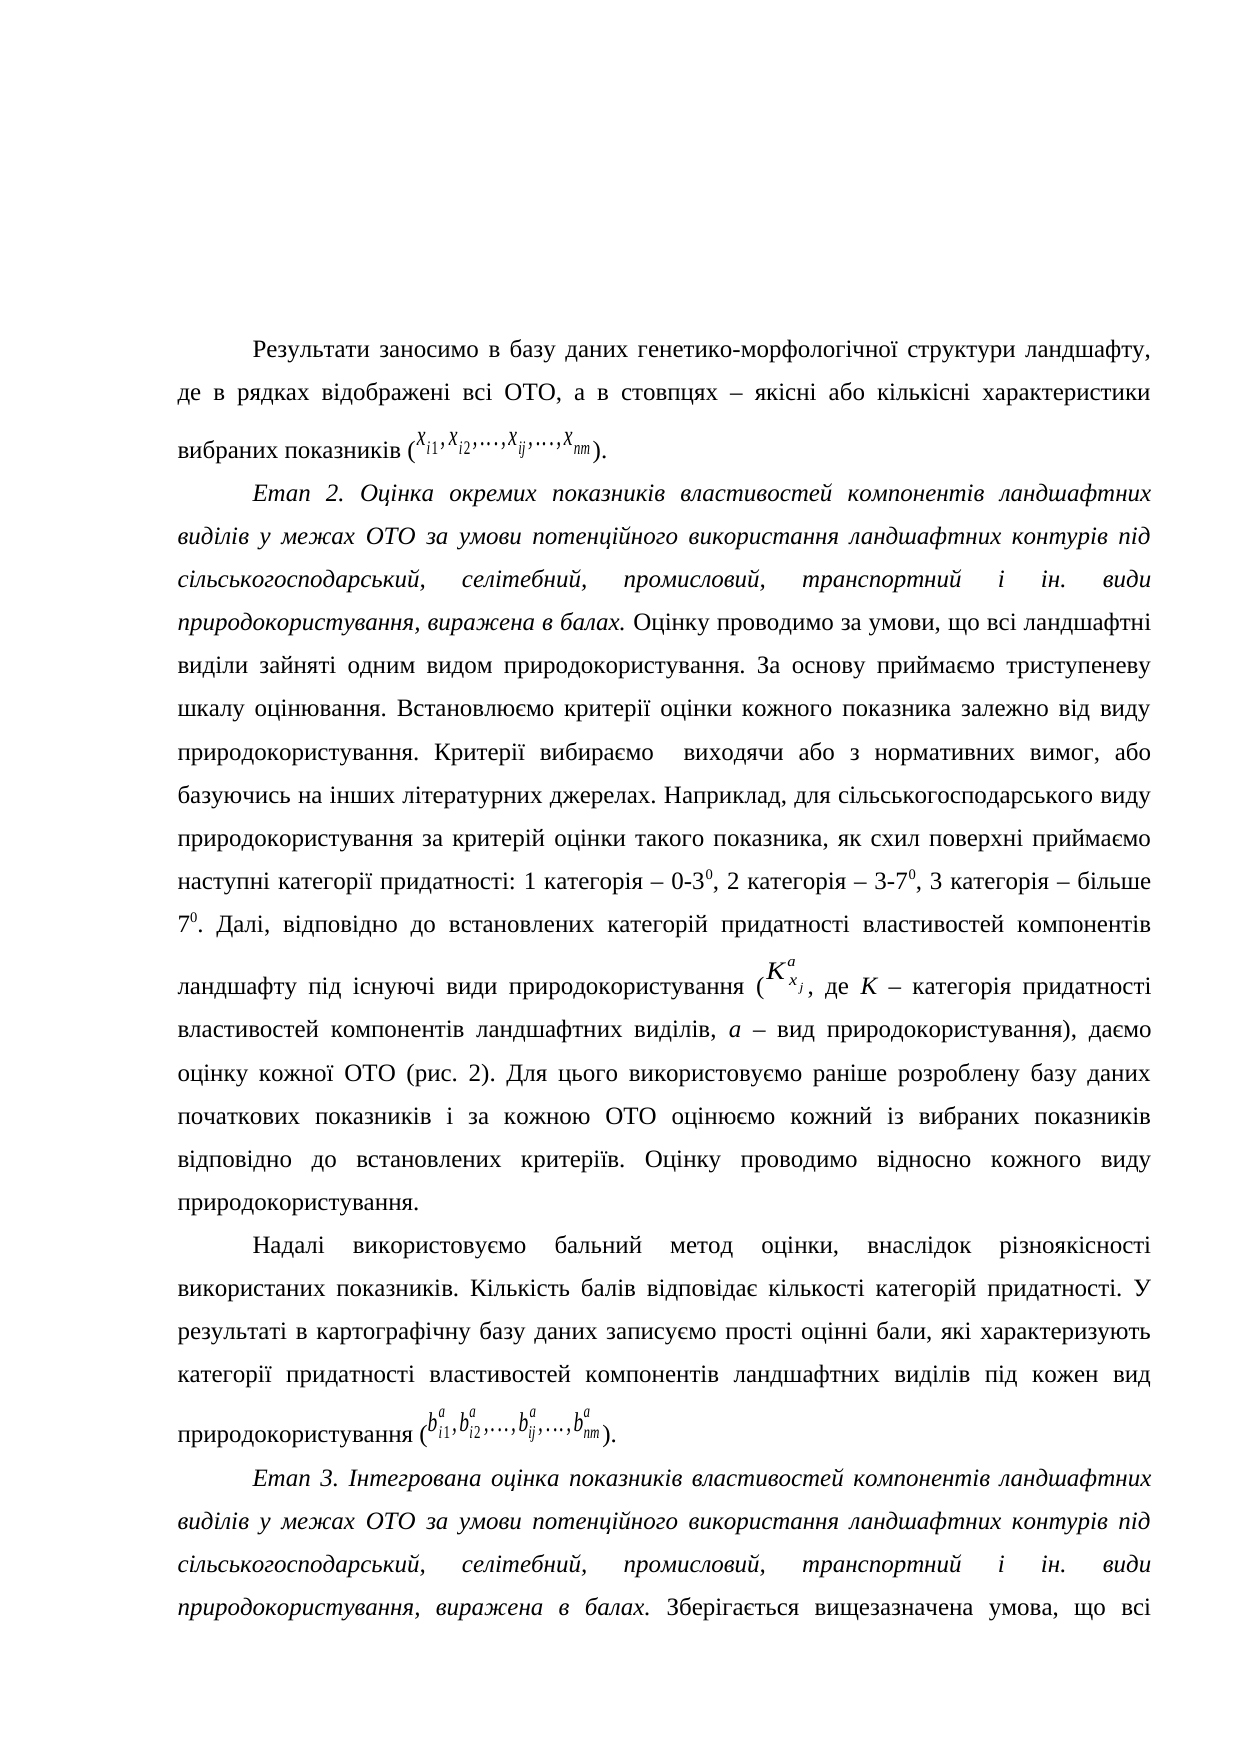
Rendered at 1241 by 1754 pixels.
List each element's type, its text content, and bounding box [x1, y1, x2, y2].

text Надалі використовуємо бальний метод оцінки, внаслідок різноякісності використаних показників. Кількість балів відповідає кількості категорій придатності. У результаті в картографічну базу даних записуємо прості оцінні бали, які характеризують категорії придатності властивостей компонентів ландшафтних виділів під кожен вид природокористування (). [177, 1230, 1152, 1448]
text Етап 2. Оцінка окремих показників властивостей компонентів ландшафтних виділів у межах ОТО за умови потенційного використання ландшафтних контурів під сільськогосподарський, селітебний, промисловий, транспортний і ін. види природокористування, виражена в балах. Оцінку проводимо за умови, що всі ландшафтні виділи зайняті одним видом природокористування. За основу приймаємо триступеневу шкалу оцінювання. Встановлюємо критерії оцінки кожного показника залежно від виду природокористування. Критерії вибираємо виходячи або з нормативних вимог, або базуючись на інших літературних джерелах. Наприклад, для сільськогосподарського виду природокористування за критерій оцінки такого показника, як схил поверхні приймаємо наступні категорії придатності: 1 категорія – 0-30, 2 категорія – 3-70, 3 категорія – більше 70. Далі, відповідно до встановлених категорій придатності властивостей компонентів ландшафту під існуючі види природокористування (, де К – категорія придатності властивостей компонентів ландшафтних виділів, а – вид природокористування), даємо оцінку кожної ОТО (рис. 2). Для цього використовуємо раніше розроблену базу даних початкових показників і за кожною ОТО оцінюємо кожний із вибраних показників відповідно до встановлених критеріїв. Оцінку проводимо відносно кожного виду природокористування. [177, 478, 1152, 1216]
text Результати заносимо в базу даних генетико-морфологічної структури ландшафту, де в рядках відображені всі ОТО, а в стовпцях – якісні або кількісні характеристики вибраних показників (). [177, 334, 1152, 463]
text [177, 1463, 1152, 1621]
